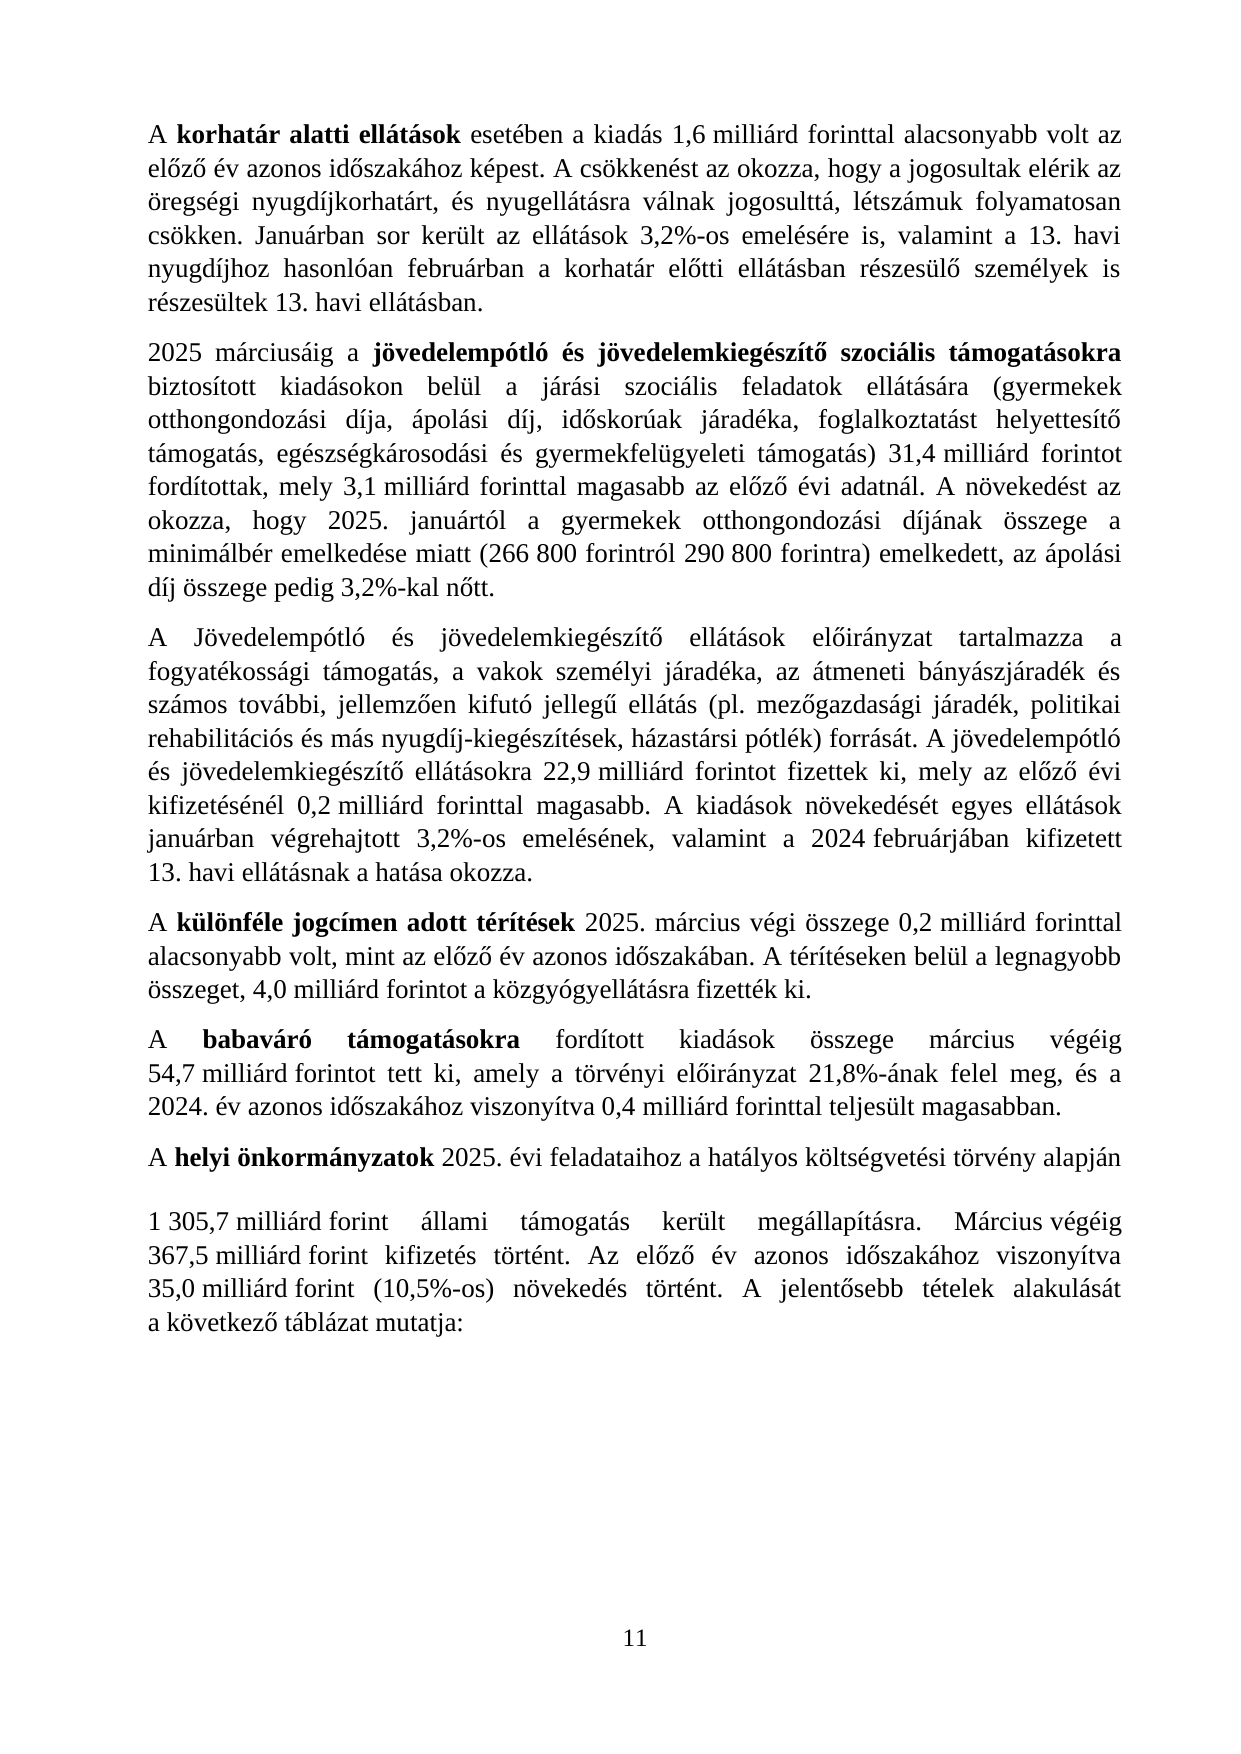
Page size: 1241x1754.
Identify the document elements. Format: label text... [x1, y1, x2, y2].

text A korhatár alatti ellátások esetében a kiadás 1,6 milliárd forinttal alacsonyabb volt az előző év azonos időszakához képest. A csökkenést az okozza, hogy a jogosultak elérik az öregségi nyugdíjkorhatárt, és nyugellátásra válnak jogosulttá, létszámuk folyamatosan csökken. Januárban sor került az ellátások 3,2%-os emelésére is, valamint a 13. havi nyugdíjhoz hasonlóan februárban a korhatár előtti ellátásban részesülő személyek is részesültek 13. havi ellátásban. [148, 118, 1122, 317]
text A Jövedelempótló és jövedelemkiegészítő ellátások előirányzat tartalmazza a fogyatékossági támogatás, a vakok személyi járadéka, az átmeneti bányászjáradék és számos további, jellemzően kifutó jellegű ellátás (pl. mezőgazdasági járadék, politikai rehabilitációs és más nyugdíj-kiegészítések, házastársi pótlék) forrását. A jövedelempótló és jövedelemkiegészítő ellátásokra 22,9 milliárd forintot fizettek ki, mely az előző évi kifizetésénél 0,2 milliárd forinttal magasabb. A kiadások növekedését egyes ellátások januárban végrehajtott 3,2%-os emelésének, valamint a 2024 februárjában kifizetett 13. havi ellátásnak a hatása okozza. [148, 621, 1122, 887]
text A babaváró támogatásokra fordított kiadások összege március végéig 54,7 milliárd forintot tett ki, amely a törvényi előirányzat 21,8%-ának felel meg, és a 2024. év azonos időszakához viszonyítva 0,4 milliárd forinttal teljesült magasabban. [148, 1023, 1122, 1122]
text A helyi önkormányzatok 2025. évi feladataihoz a hatályos költségvetési törvény alapján 1 305,7 milliárd forint állami támogatás került megállapításra. Március végéig 367,5 milliárd forint kifizetés történt. Az előző év azonos időszakához viszonyítva 35,0 milliárd forint (10,5%-os) növekedés történt. A jelentősebb tételek alakulását a következő táblázat mutatja: [148, 1141, 1122, 1337]
text 2025 márciusáig a jövedelempótló és jövedelemkiegészítő szociális támogatásokra biztosított kiadásokon belül a járási szociális feladatok ellátására (gyermekek otthongondozási díja, ápolási díj, időskorúak járadéka, foglalkoztatást helyettesítő támogatás, egészségkárosodási és gyermekfelügyeleti támogatás) 31,4 milliárd forintot fordítottak, mely 3,1 milliárd forinttal magasabb az előző évi adatnál. A növekedést az okozza, hogy 2025. januártól a gyermekek otthongondozási díjának összege a minimálbér emelkedése miatt (266 800 forintról 290 800 forintra) emelkedett, az ápolási díj összege pedig 3,2%-kal nőtt. [148, 336, 1122, 602]
text A különféle jogcímen adott térítések 2025. március végi összege 0,2 milliárd forinttal alacsonyabb volt, mint az előző év azonos időszakában. A térítéseken belül a legnagyobb összeget, 4,0 milliárd forintot a közgyógyellátásra fizették ki. [148, 906, 1122, 1004]
